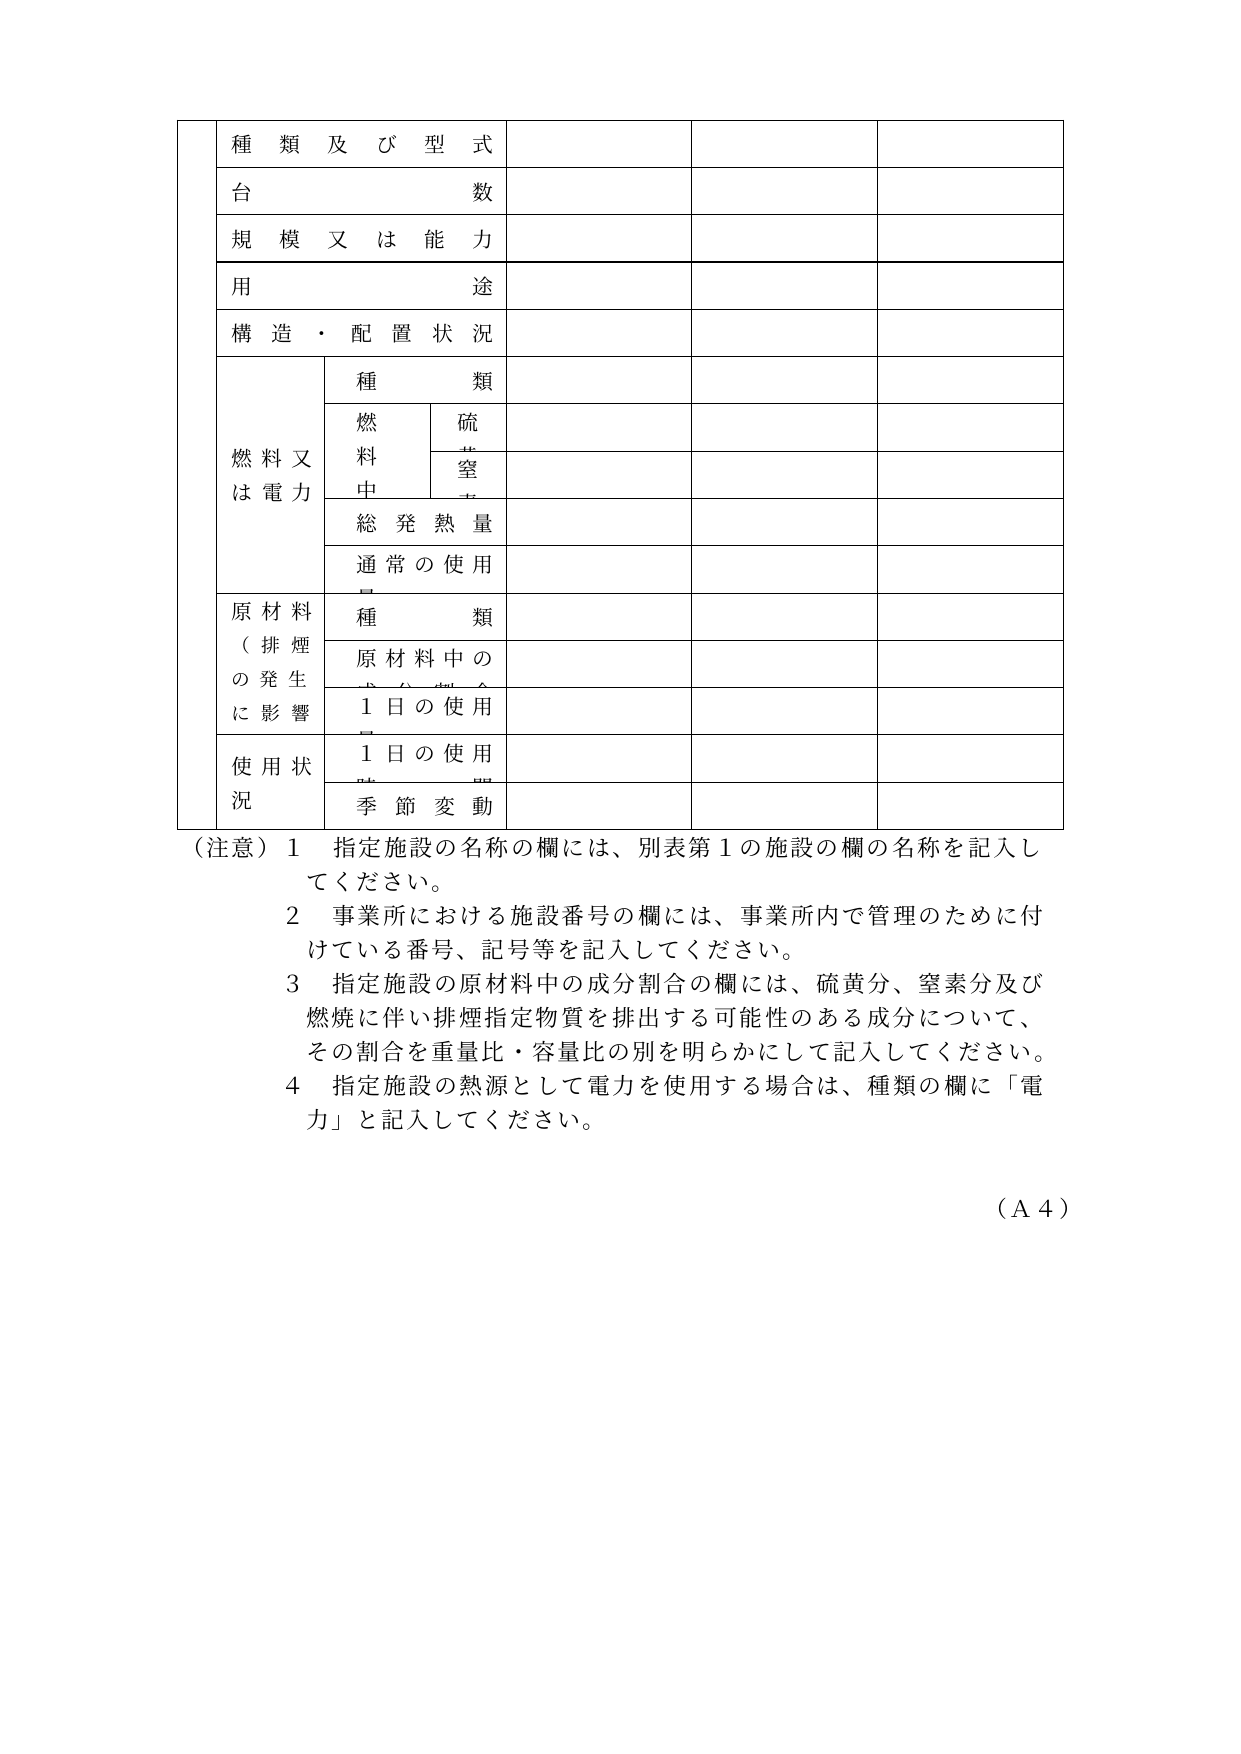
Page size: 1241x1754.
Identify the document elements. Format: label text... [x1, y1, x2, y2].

table_cell [507, 215, 691, 261]
table_cell [507, 499, 691, 545]
table_cell [878, 452, 1063, 498]
table_cell [507, 783, 691, 829]
table_cell [692, 121, 877, 167]
table_cell [692, 641, 877, 687]
table_cell [878, 499, 1063, 545]
table_cell [507, 735, 691, 782]
table_cell 燃料又は電力 [217, 357, 324, 592]
table_cell [878, 310, 1063, 356]
table_cell 窒素分 [431, 452, 506, 498]
table_cell [507, 594, 691, 640]
table_cell [507, 452, 691, 498]
table_cell [692, 594, 877, 640]
table_cell [507, 121, 691, 167]
table_cell [878, 783, 1063, 829]
text （注意）１ 指定施設の名称の欄には、別表第１の施設の欄の名称を記入してください。 [181, 830, 1047, 898]
table_cell 通常の使用量 [325, 546, 506, 592]
table_cell [692, 499, 877, 545]
text ２ 事業所における施設番号の欄には、事業所内で管理のために付けている番号、記号等を記入してください。 [270, 898, 1047, 966]
text （Ａ４） [156, 1190, 1084, 1224]
table_cell [507, 404, 691, 451]
table_cell 用途 [217, 263, 506, 309]
table_cell [692, 452, 877, 498]
table_cell [507, 263, 691, 309]
table_cell [878, 263, 1063, 309]
table_cell 種類 [325, 594, 506, 640]
table_cell [692, 546, 877, 592]
table_cell [878, 641, 1063, 687]
table_cell [507, 310, 691, 356]
table_cell [692, 357, 877, 403]
table_cell [692, 263, 877, 309]
table_cell 原材料中の成分割合（％） [325, 641, 506, 687]
table_cell 規模又は能力 [217, 215, 506, 261]
table_cell [507, 357, 691, 403]
table_cell 台数 [217, 168, 506, 214]
table_cell [692, 168, 877, 214]
table_cell [878, 688, 1063, 734]
table_cell [507, 641, 691, 687]
table_cell [878, 594, 1063, 640]
table_cell [692, 215, 877, 261]
table_cell [692, 735, 877, 782]
table_cell １日の使用量 [325, 688, 506, 734]
table_cell 総発熱量 [325, 499, 506, 545]
table_cell 構造・配置状況 [217, 310, 506, 356]
table_cell 硫黄分 [431, 404, 506, 451]
table_cell 使用状況 [217, 735, 324, 829]
table_cell 燃 料 中 の 成分割合 （％） [325, 404, 430, 498]
table_cell [692, 688, 877, 734]
table_cell [507, 546, 691, 592]
table_cell [878, 215, 1063, 261]
table_cell [878, 168, 1063, 214]
table_cell [692, 783, 877, 829]
table_cell [878, 121, 1063, 167]
table_cell [692, 404, 877, 451]
table_cell [878, 404, 1063, 451]
text ３ 指定施設の原材料中の成分割合の欄には、硫黄分、窒素分及び燃焼に伴い排煙指定物質を排出する可能性のある成分について、その割合を重量比・容量比の別を明らかにして記入してください。 [270, 966, 1047, 1068]
table_cell 種類 [325, 357, 506, 403]
table_cell 季節変動 [325, 783, 506, 829]
table_cell [878, 735, 1063, 782]
table_cell [878, 546, 1063, 592]
table_cell [507, 168, 691, 214]
table_cell 種類及び型式 [217, 121, 506, 167]
table_cell １日の使用時間 [325, 735, 506, 782]
table_cell [878, 357, 1063, 403]
table_cell [692, 310, 877, 356]
table_cell 原材料 （排煙の発生 に影響のある ものに限る。） [217, 594, 324, 734]
text ４ 指定施設の熱源として電力を使用する場合は、種類の欄に「電力」と記入してください。 [270, 1068, 1047, 1136]
table_cell [507, 688, 691, 734]
